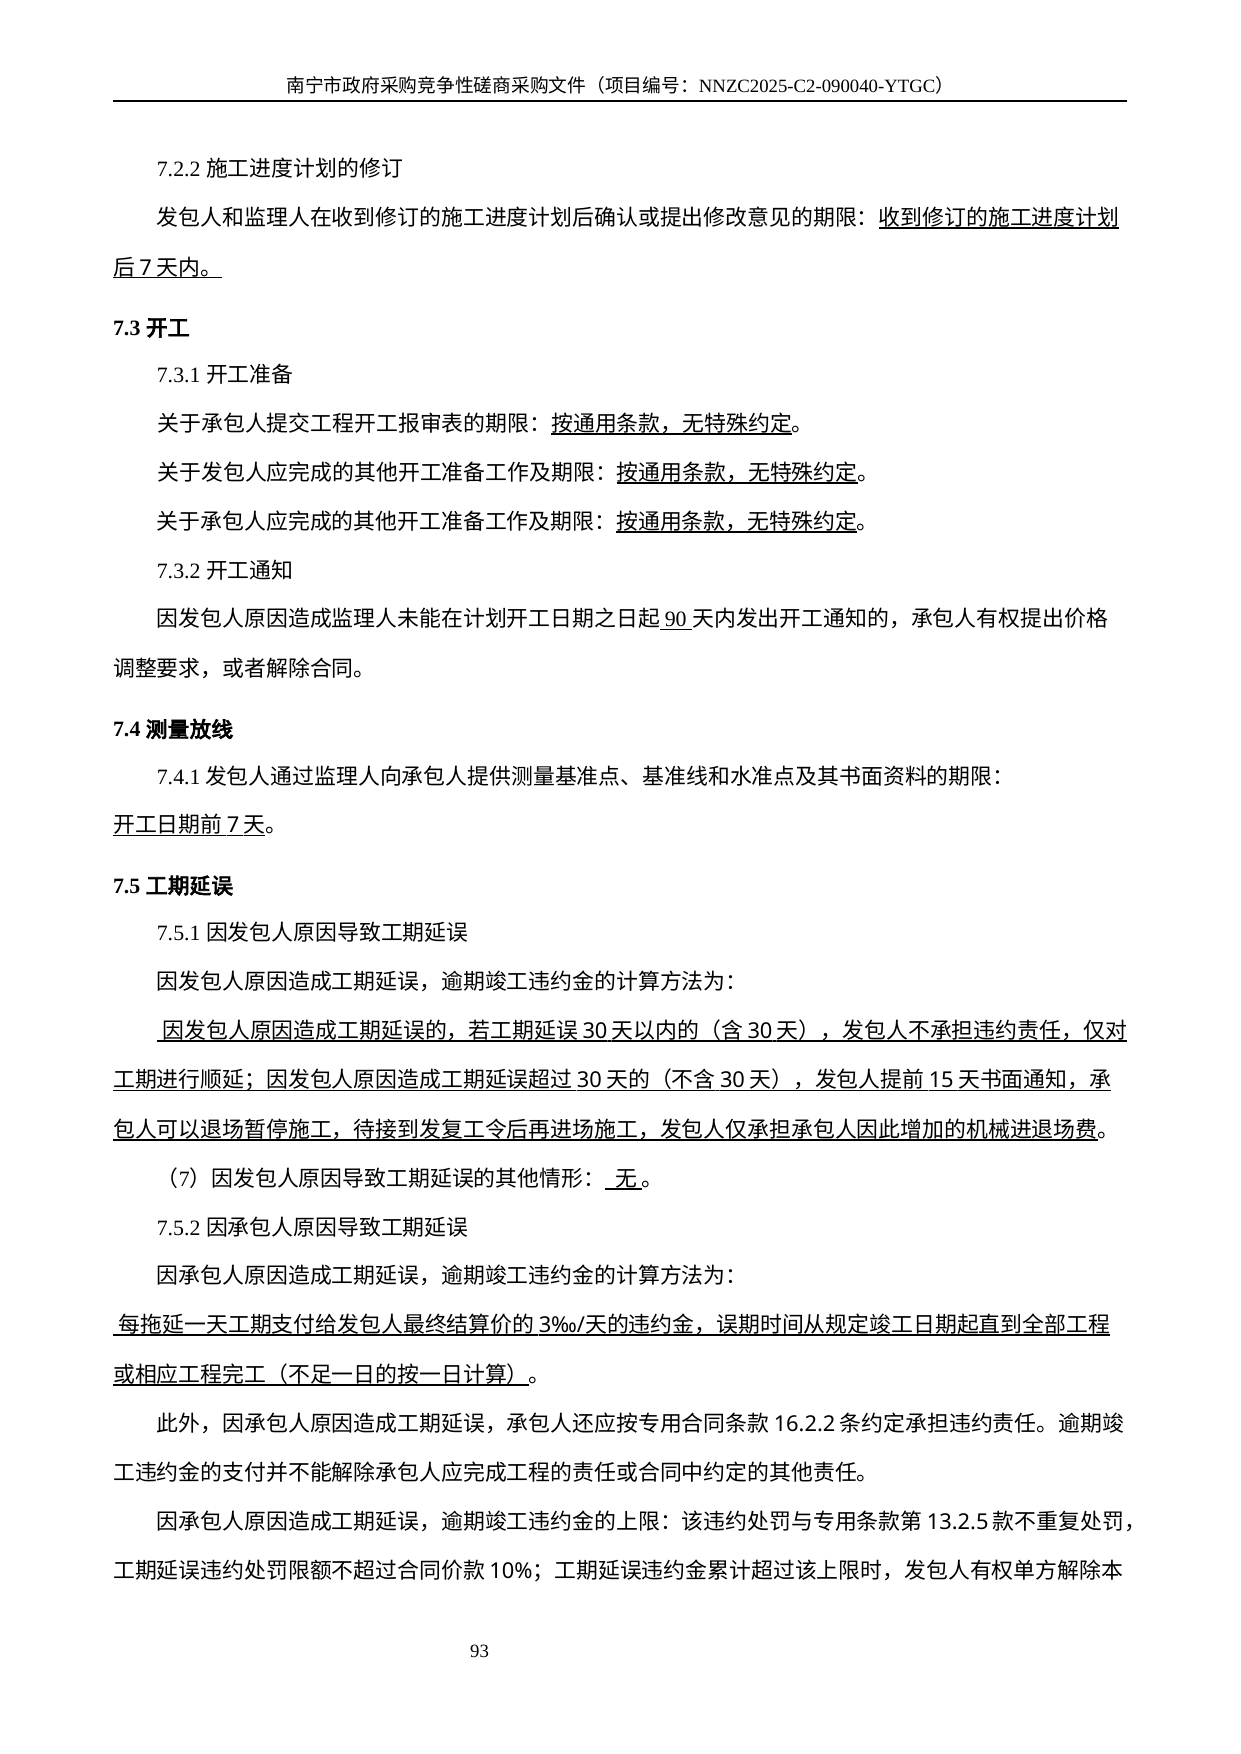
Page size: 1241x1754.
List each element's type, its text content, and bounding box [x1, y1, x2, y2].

text 因承包人原因造成工期延误，逾期竣工违约金的计算方法为： [113, 1258, 1127, 1291]
text 关于承包人应完成的其他开工准备工作及期限：按通用条款，无特殊约定。 [113, 503, 1127, 536]
text 发包人和监理人在收到修订的施工进度计划后确认或提出修改意见的期限：收到修订的施工进度计划后7天内。 [113, 199, 1127, 282]
text （7）因发包人原因导致工期延误的其他情形： 无 。 [113, 1160, 1127, 1193]
text 因发包人原因造成工期延误，逾期竣工违约金的计算方法为： [113, 963, 1127, 996]
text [113, 1503, 1127, 1586]
text 此外，因承包人原因造成工期延误，承包人还应按专用合同条款16.2.2条约定承担违约责任。逾期竣工违约金的支付并不能解除承包人应完成工程的责任或合同中约定的其他责任。 [113, 1405, 1127, 1487]
text 7.5.2 因承包人原因导致工期延误 [113, 1209, 1127, 1242]
text 关于承包人提交工程开工报审表的期限：按通用条款，无特殊约定。 [113, 405, 1127, 438]
text 7.5 工期延误 [113, 868, 1127, 901]
text 因发包人原因造成工期延误的，若工期延误30天以内的（含30天），发包人不承担违约责任，仅对工期进行顺延；因发包人原因造成工期延误超过30天的（不含30天），发包人提前15天书面通知，承包人可以退场暂停施工，待接到发复工令后再进场施工，发包人仅承担承包人因此增加的机械进退场费。 [113, 1012, 1127, 1144]
text 7.4.1发包人通过监理人向承包人提供测量基准点、基准线和水准点及其书面资料的期限： [113, 758, 1127, 791]
text 关于发包人应完成的其他开工准备工作及期限：按通用条款，无特殊约定。 [113, 454, 1127, 487]
text 7.2.2 施工进度计划的修订 [113, 151, 1127, 183]
text 7.5.1 因发包人原因导致工期延误 [113, 914, 1127, 948]
text 7.4 测量放线 [113, 712, 1127, 745]
text 7.3.2 开工通知 [113, 552, 1127, 585]
text 开工日期前7天。 [113, 807, 1127, 840]
text 7.3 开工 [113, 310, 1127, 343]
text 每拖延一天工期支付给发包人最终结算价的3‰/天的违约金，误期时间从规定竣工日期起直到全部工程或相应工程完工（不足一日的按一日计算）。 [113, 1307, 1127, 1389]
text 因发包人原因造成监理人未能在计划开工日期之日起 90 天内发出开工通知的，承包人有权提出价格调整要求，或者解除合同。 [113, 601, 1127, 683]
text 7.3.1 开工准备 [113, 357, 1127, 389]
